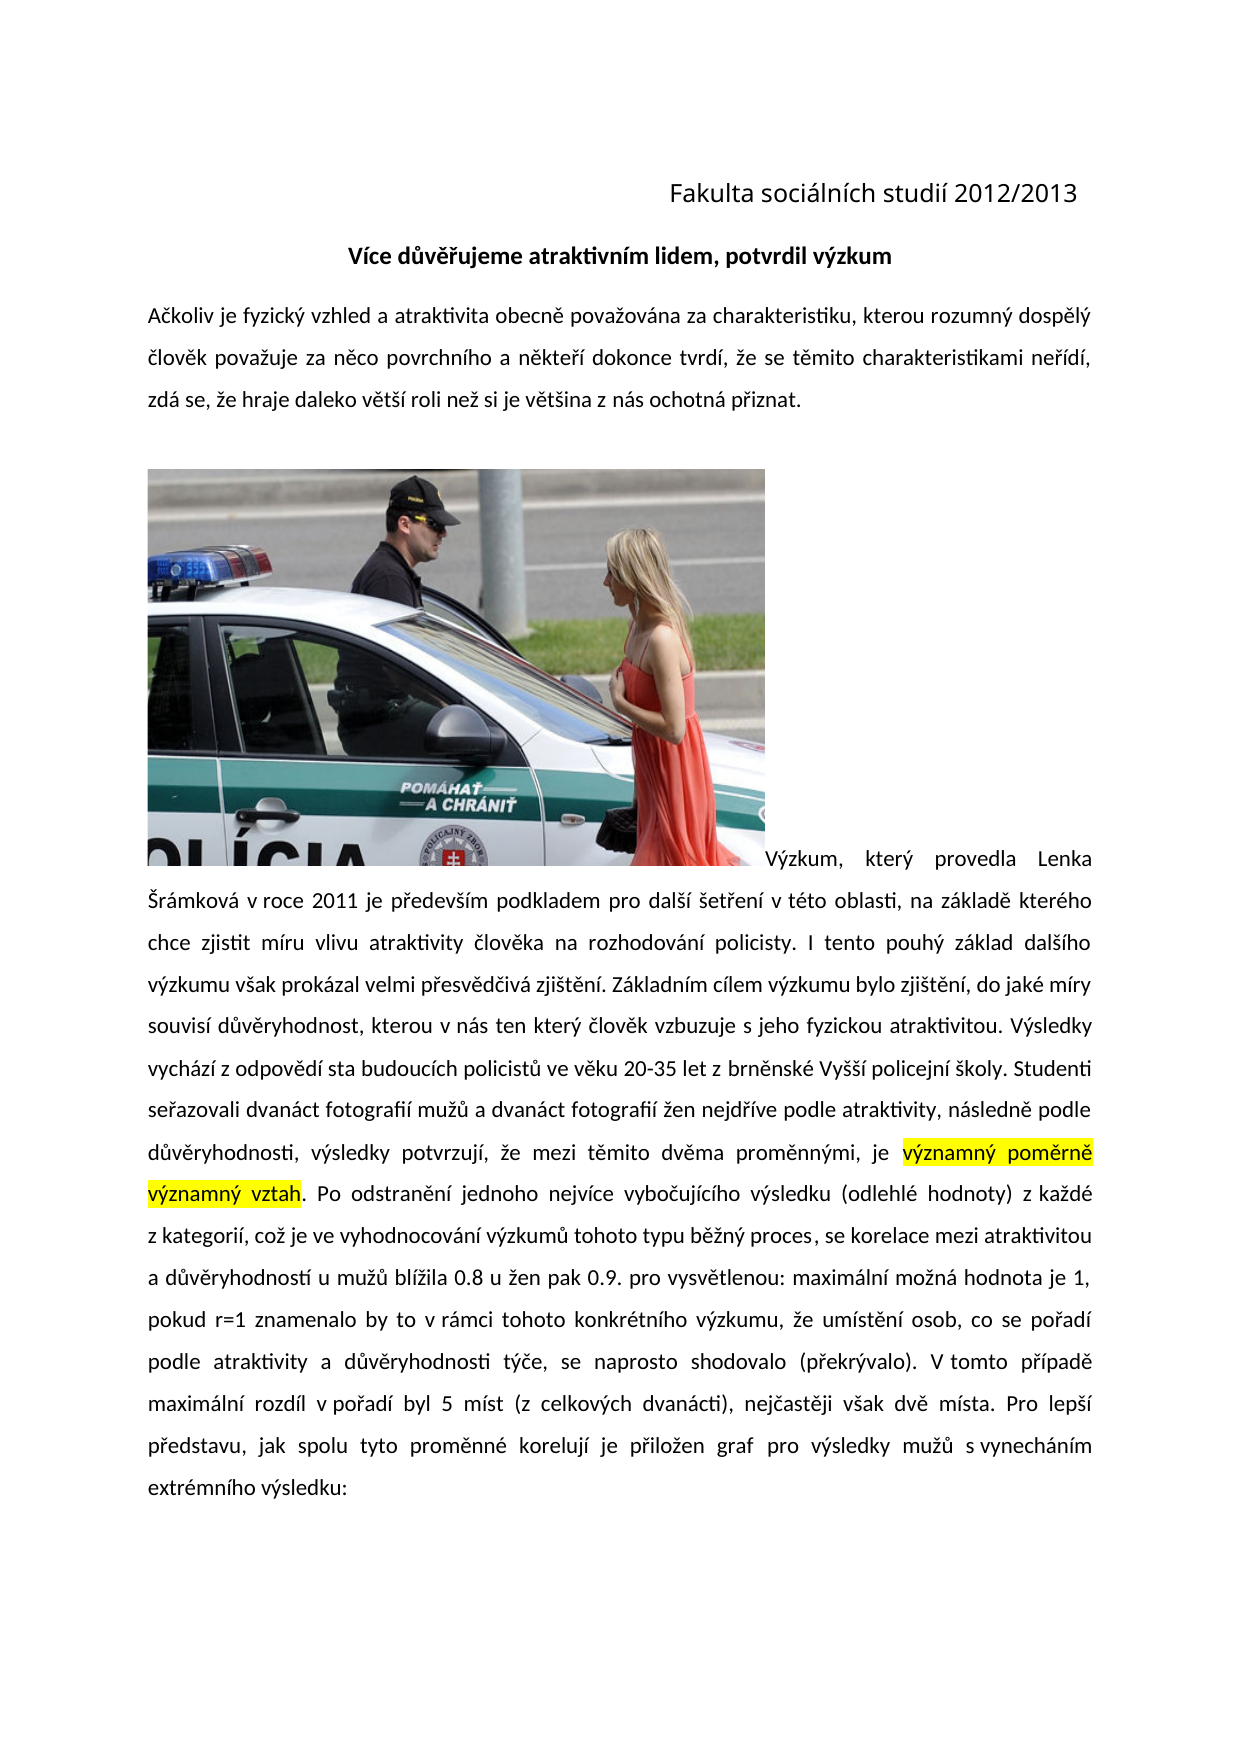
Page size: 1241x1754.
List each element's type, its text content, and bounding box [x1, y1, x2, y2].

text Více důvěřujeme atraktivním lidem, potvrdil výzkum [148, 240, 1093, 271]
picture [147, 469, 765, 866]
text Ačkoliv je fyzický vzhled a atraktivita obecně považována za charakteristiku, kterou rozumný dospělý člověk považuje za něco povrchního a někteří dokonce tvrdí, že se těmito charakteristikami neřídí, zdá se, že hraje daleko větší roli než si je většina z nás ochotná přiznat. [148, 301, 1093, 413]
text Fakulta sociálních studií 2012/2013 [148, 176, 1093, 210]
